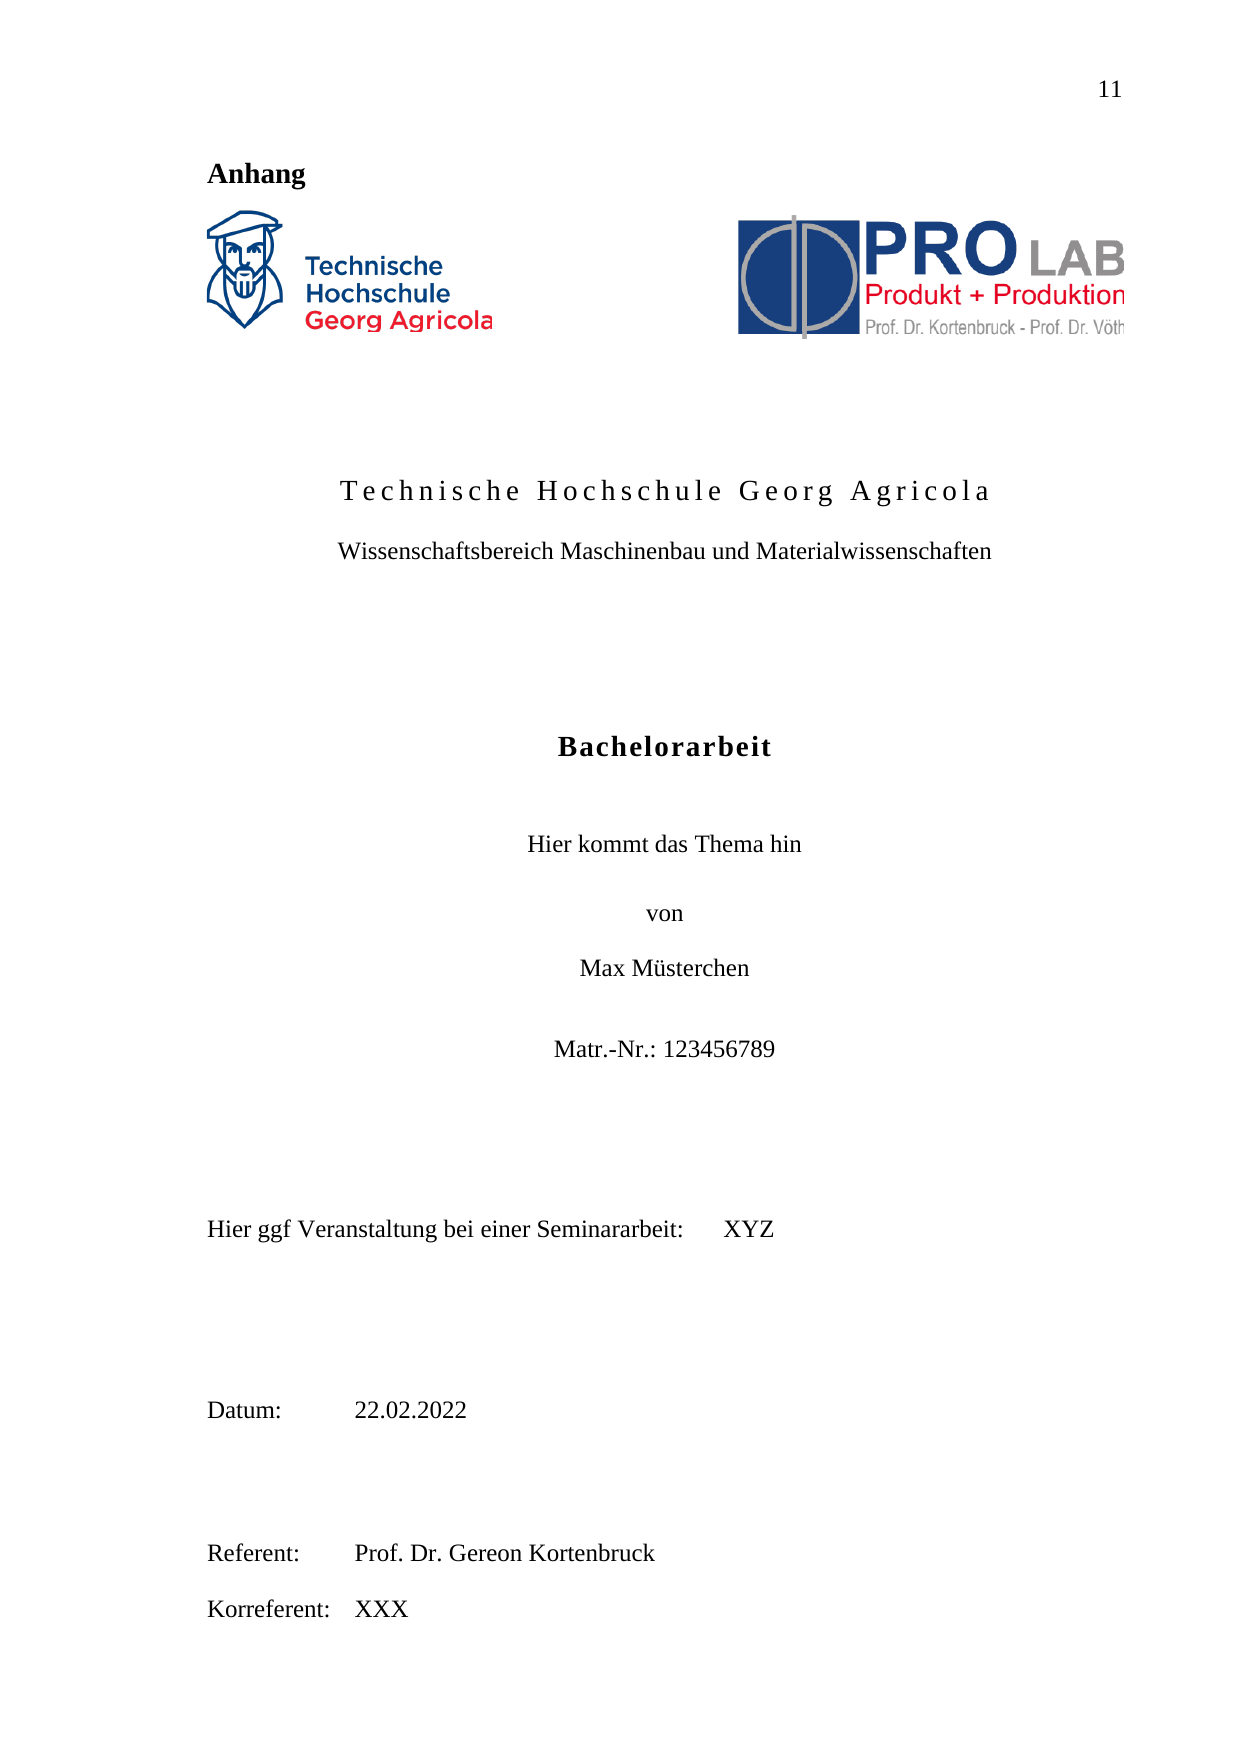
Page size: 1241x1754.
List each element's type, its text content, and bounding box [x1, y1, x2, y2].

text Anhang [207, 156, 1122, 190]
text Korreferent: XXX [207, 1594, 1122, 1623]
text Max Müsterchen [207, 953, 1122, 982]
text Referent: Prof. Dr. Gereon Kortenbruck [207, 1538, 1122, 1567]
text Hier kommt das Thema hin [207, 829, 1122, 858]
text Wissenschaftsbereich Maschinenbau und Materialwissenschaften [207, 536, 1122, 565]
text von [207, 898, 1122, 926]
text Datum: 22.02.2022 [207, 1395, 1122, 1424]
text Bachelorarbeit [207, 729, 1122, 763]
text Hier ggf Veranstaltung bei einer Seminararbeit: XYZ [207, 1214, 1122, 1243]
text Technische Hochschule Georg Agricola [207, 473, 1122, 507]
text Matr.-Nr.: 123456789 [207, 1034, 1122, 1063]
